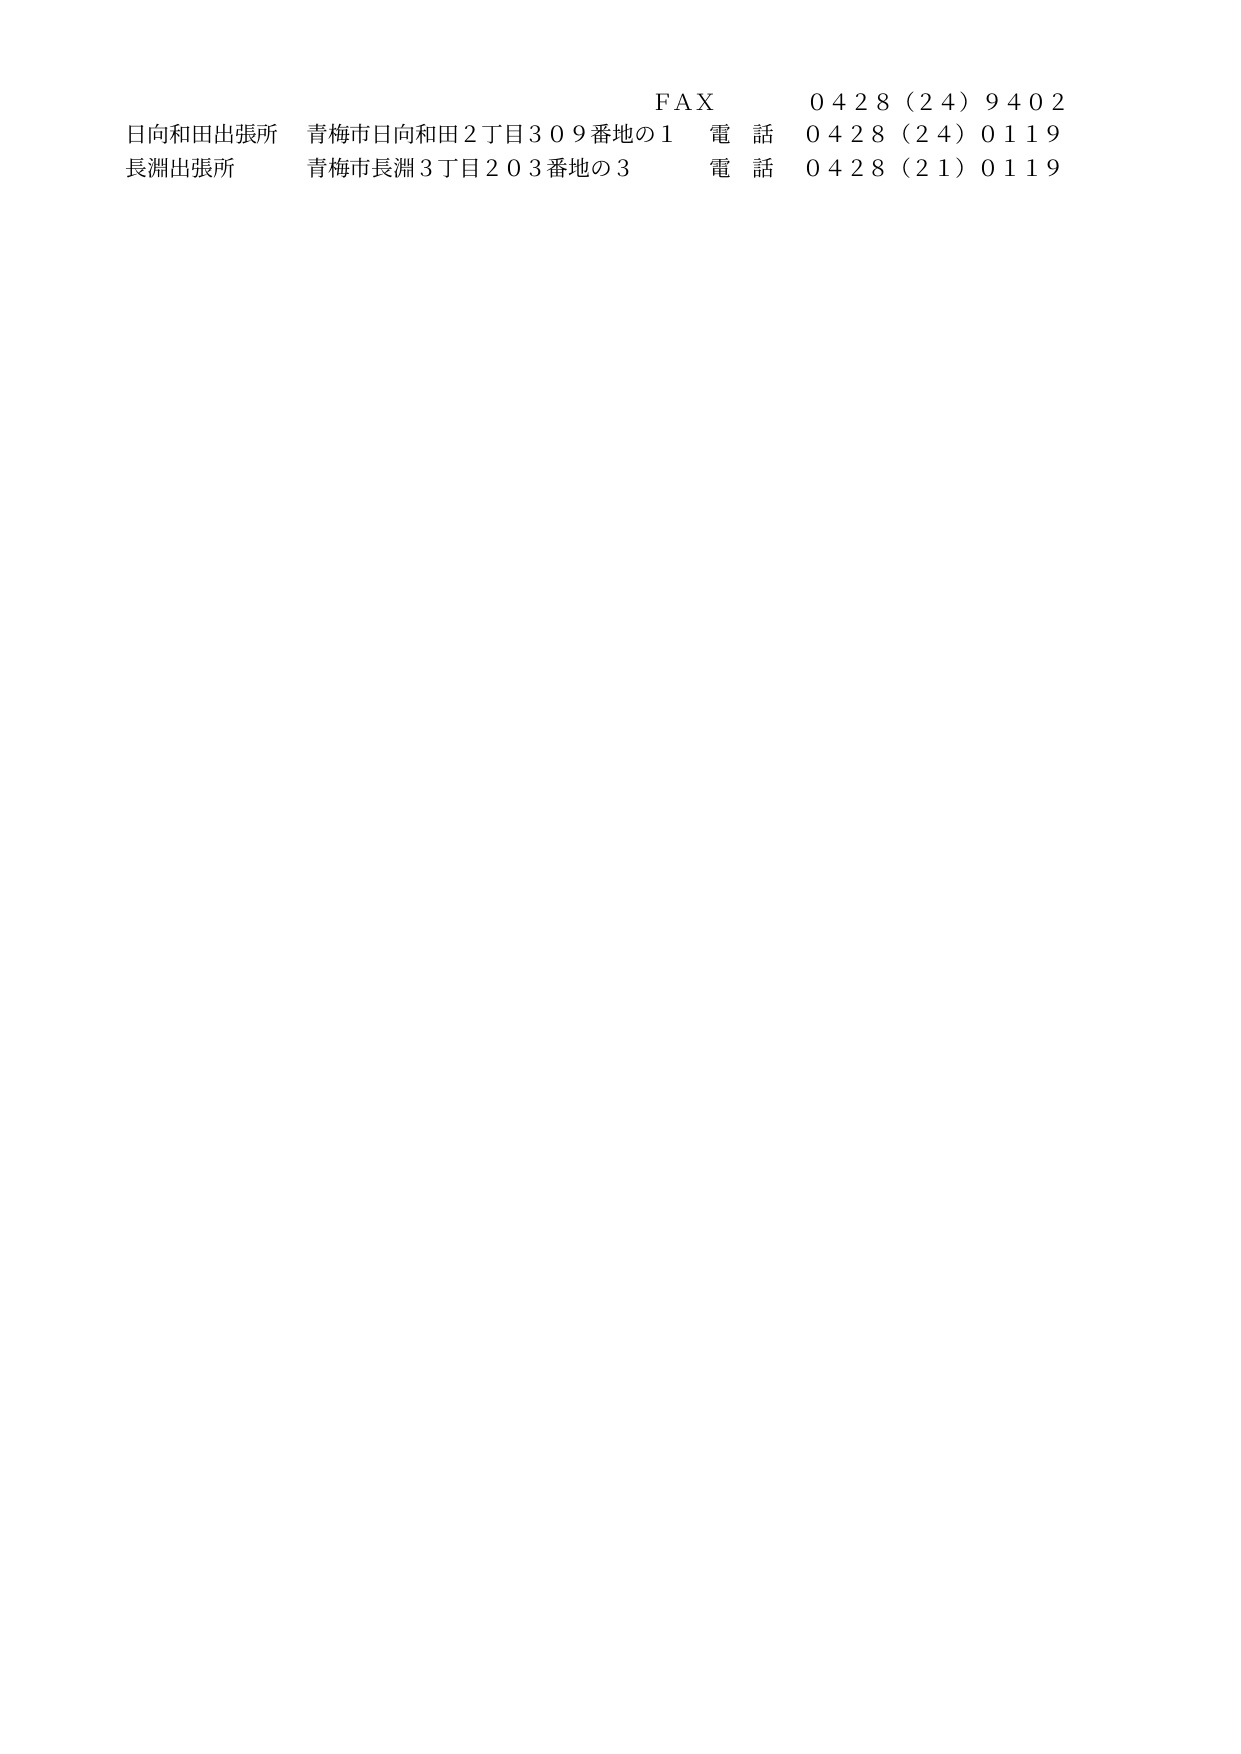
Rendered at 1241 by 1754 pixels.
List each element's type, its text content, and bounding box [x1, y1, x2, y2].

text ＦＡＸ ０４２８（２４）９４０２ [103, 85, 1152, 117]
text 日向和田出張所 青梅市日向和田２丁目３０９番地の１ 電 話 ０４２８（２４）０１１９ [103, 117, 1152, 148]
text 長淵出張所 青梅市長淵３丁目２０３番地の３ 電 話 ０４２８（２１）０１１９ [103, 148, 1152, 186]
